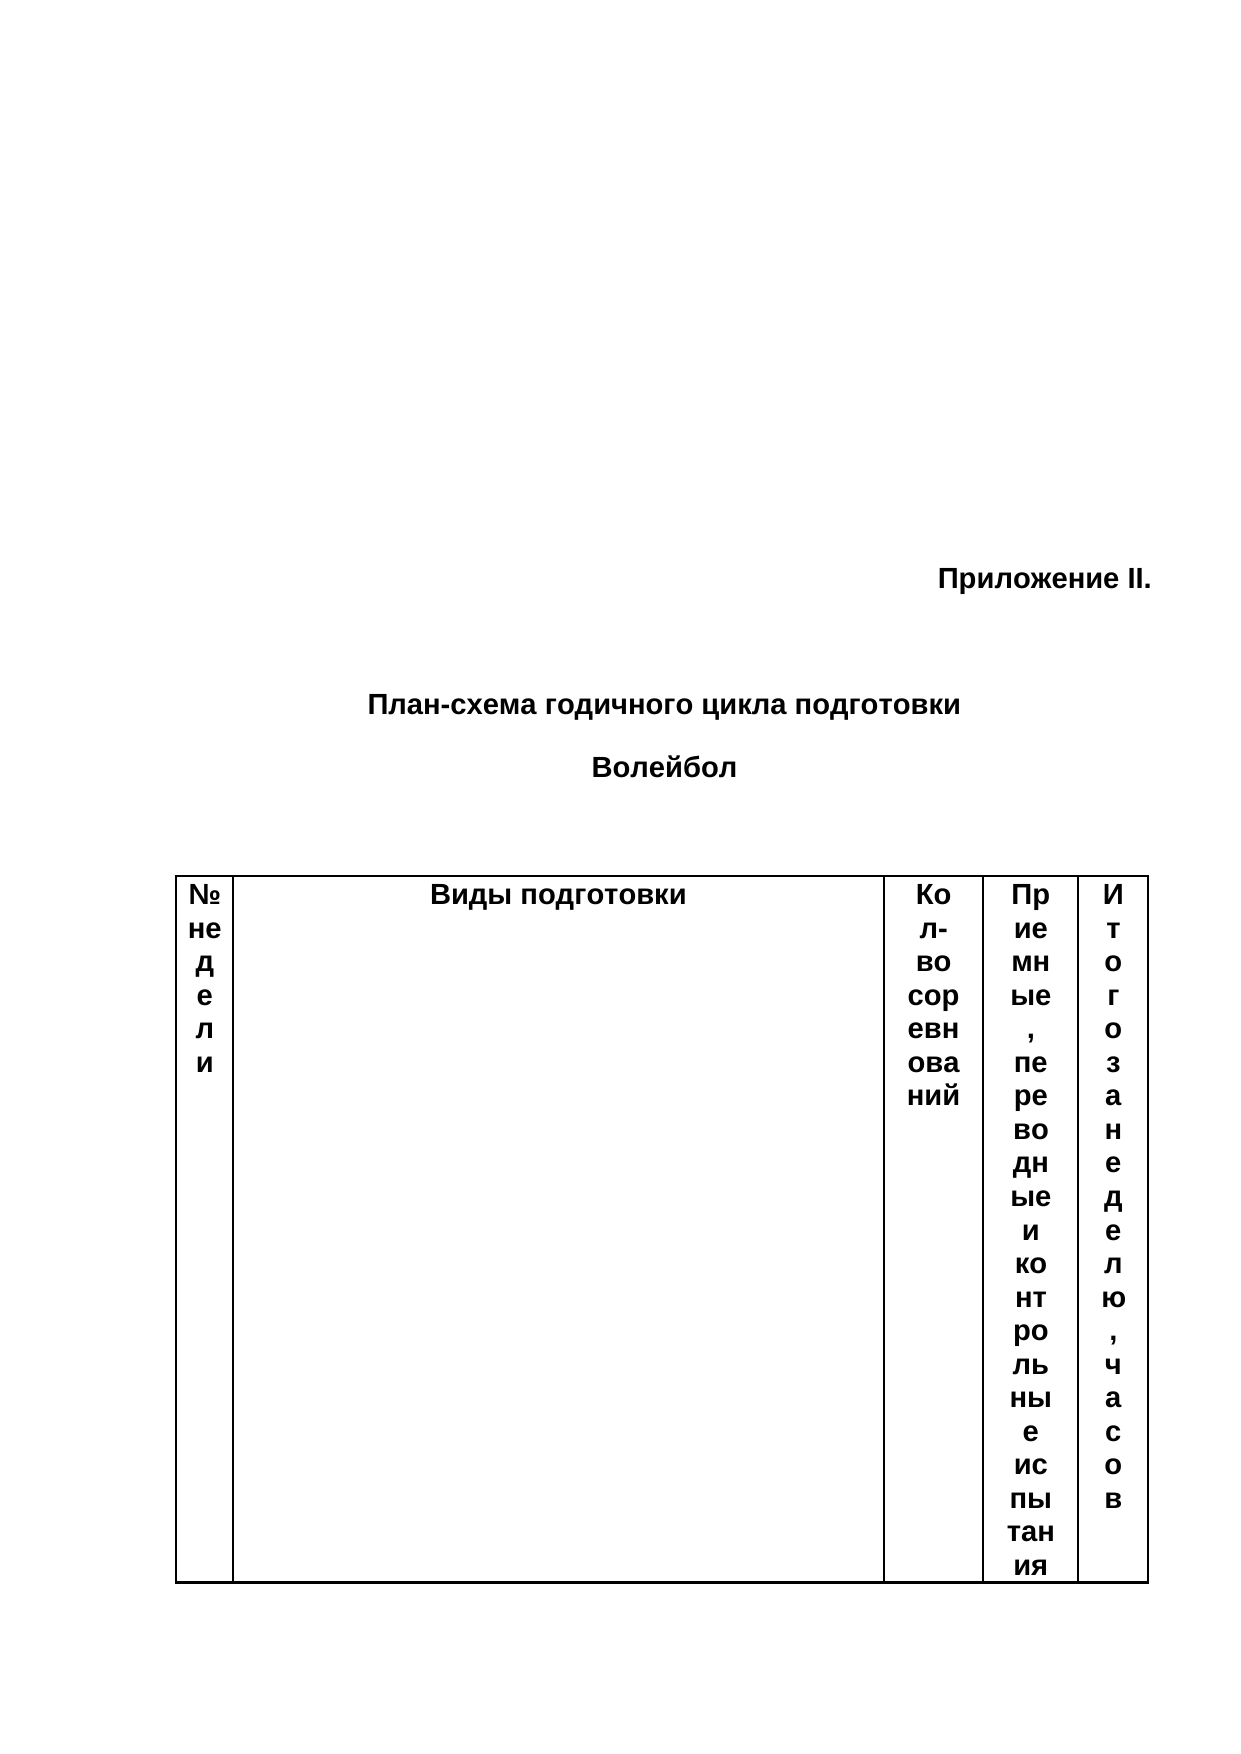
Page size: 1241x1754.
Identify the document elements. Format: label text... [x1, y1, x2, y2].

text План-схема годичного цикла подготовки [177, 687, 1152, 720]
table_header № недели [177, 877, 232, 1581]
text Приложение II. [177, 561, 1152, 595]
table_header Кол-во соревнований [885, 877, 982, 1581]
text Волейбол [177, 749, 1152, 783]
table_header Итого за неделю, часов [1079, 877, 1147, 1581]
table_header Виды подготовки [234, 877, 883, 1581]
table_header Приемные, переводные и контрольные испытания [984, 877, 1077, 1581]
